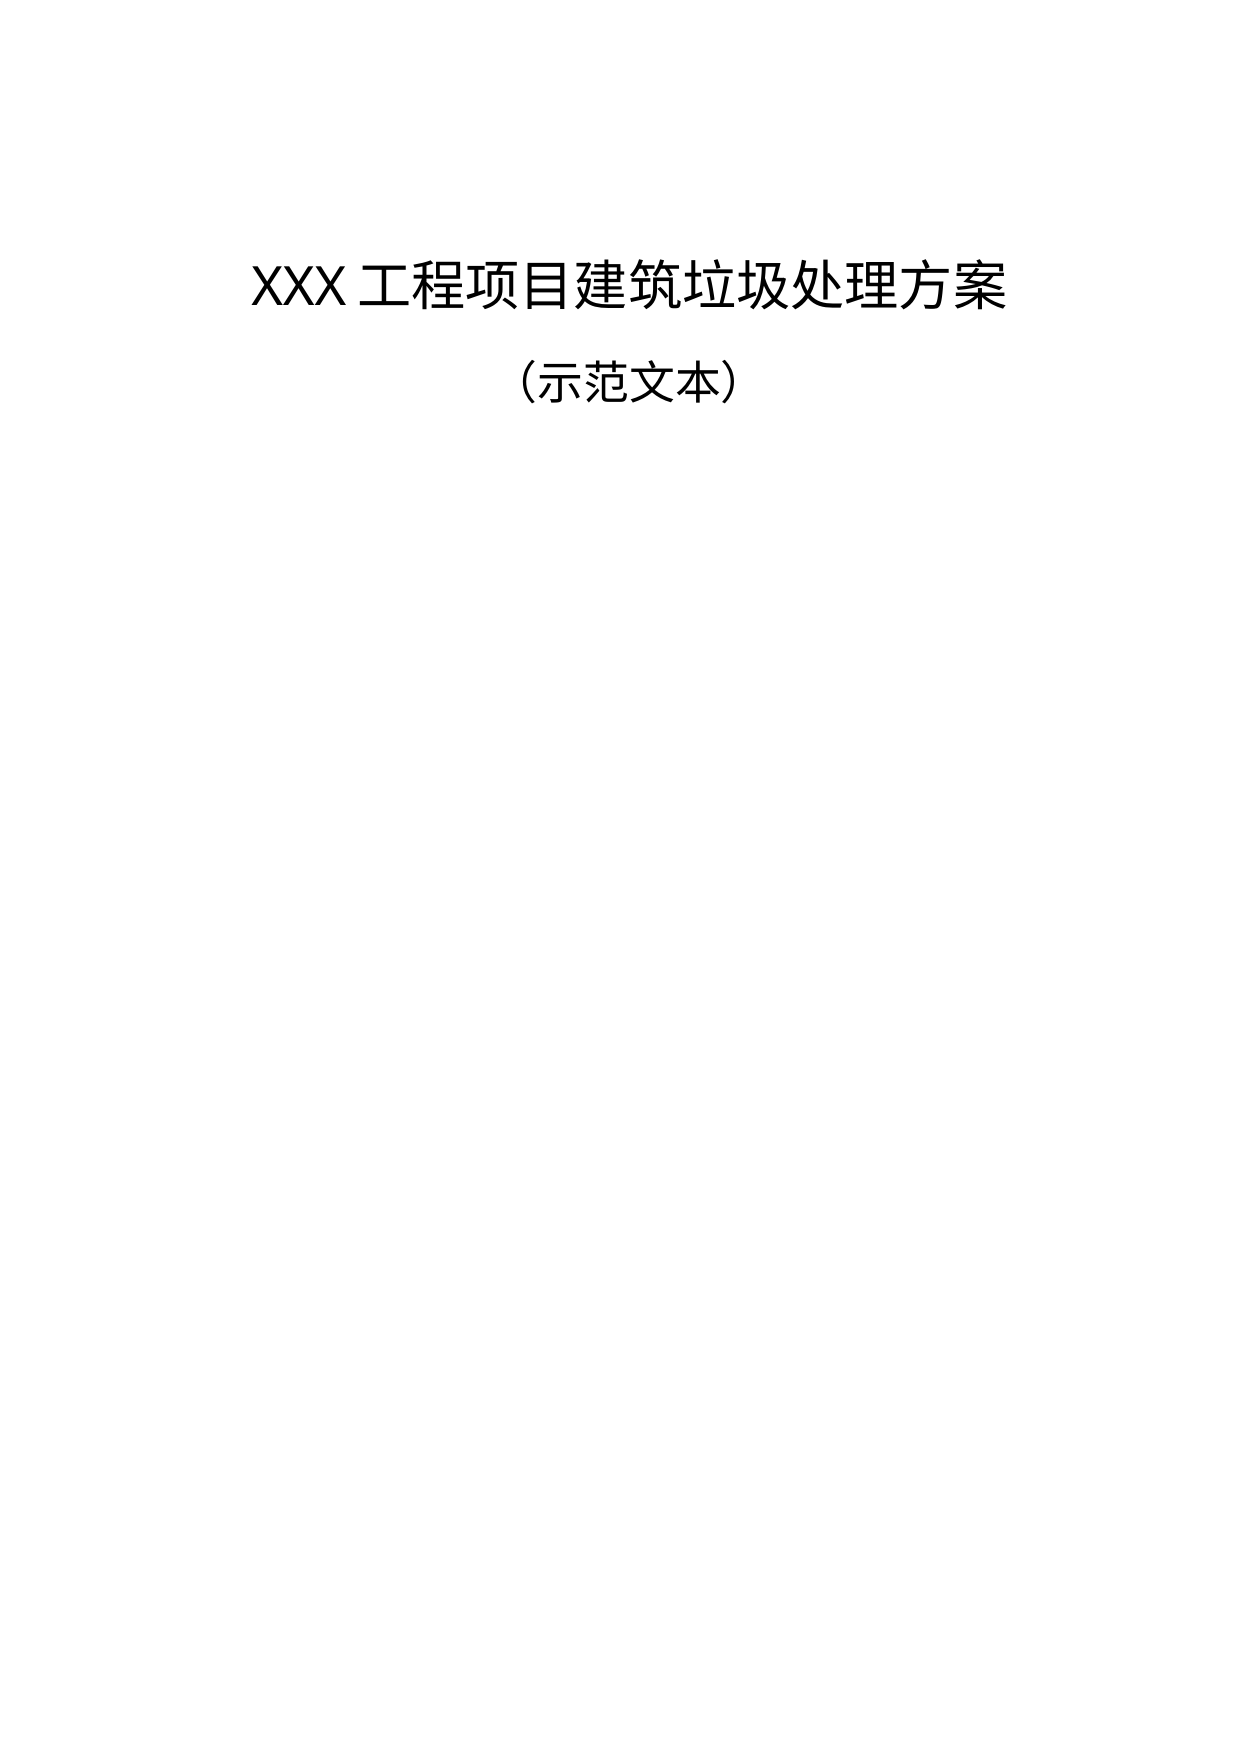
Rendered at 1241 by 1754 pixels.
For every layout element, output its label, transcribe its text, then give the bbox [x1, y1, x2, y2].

text （示范文本） [165, 330, 1093, 428]
text XXX工程项目建筑垃圾处理方案 [165, 233, 1093, 330]
